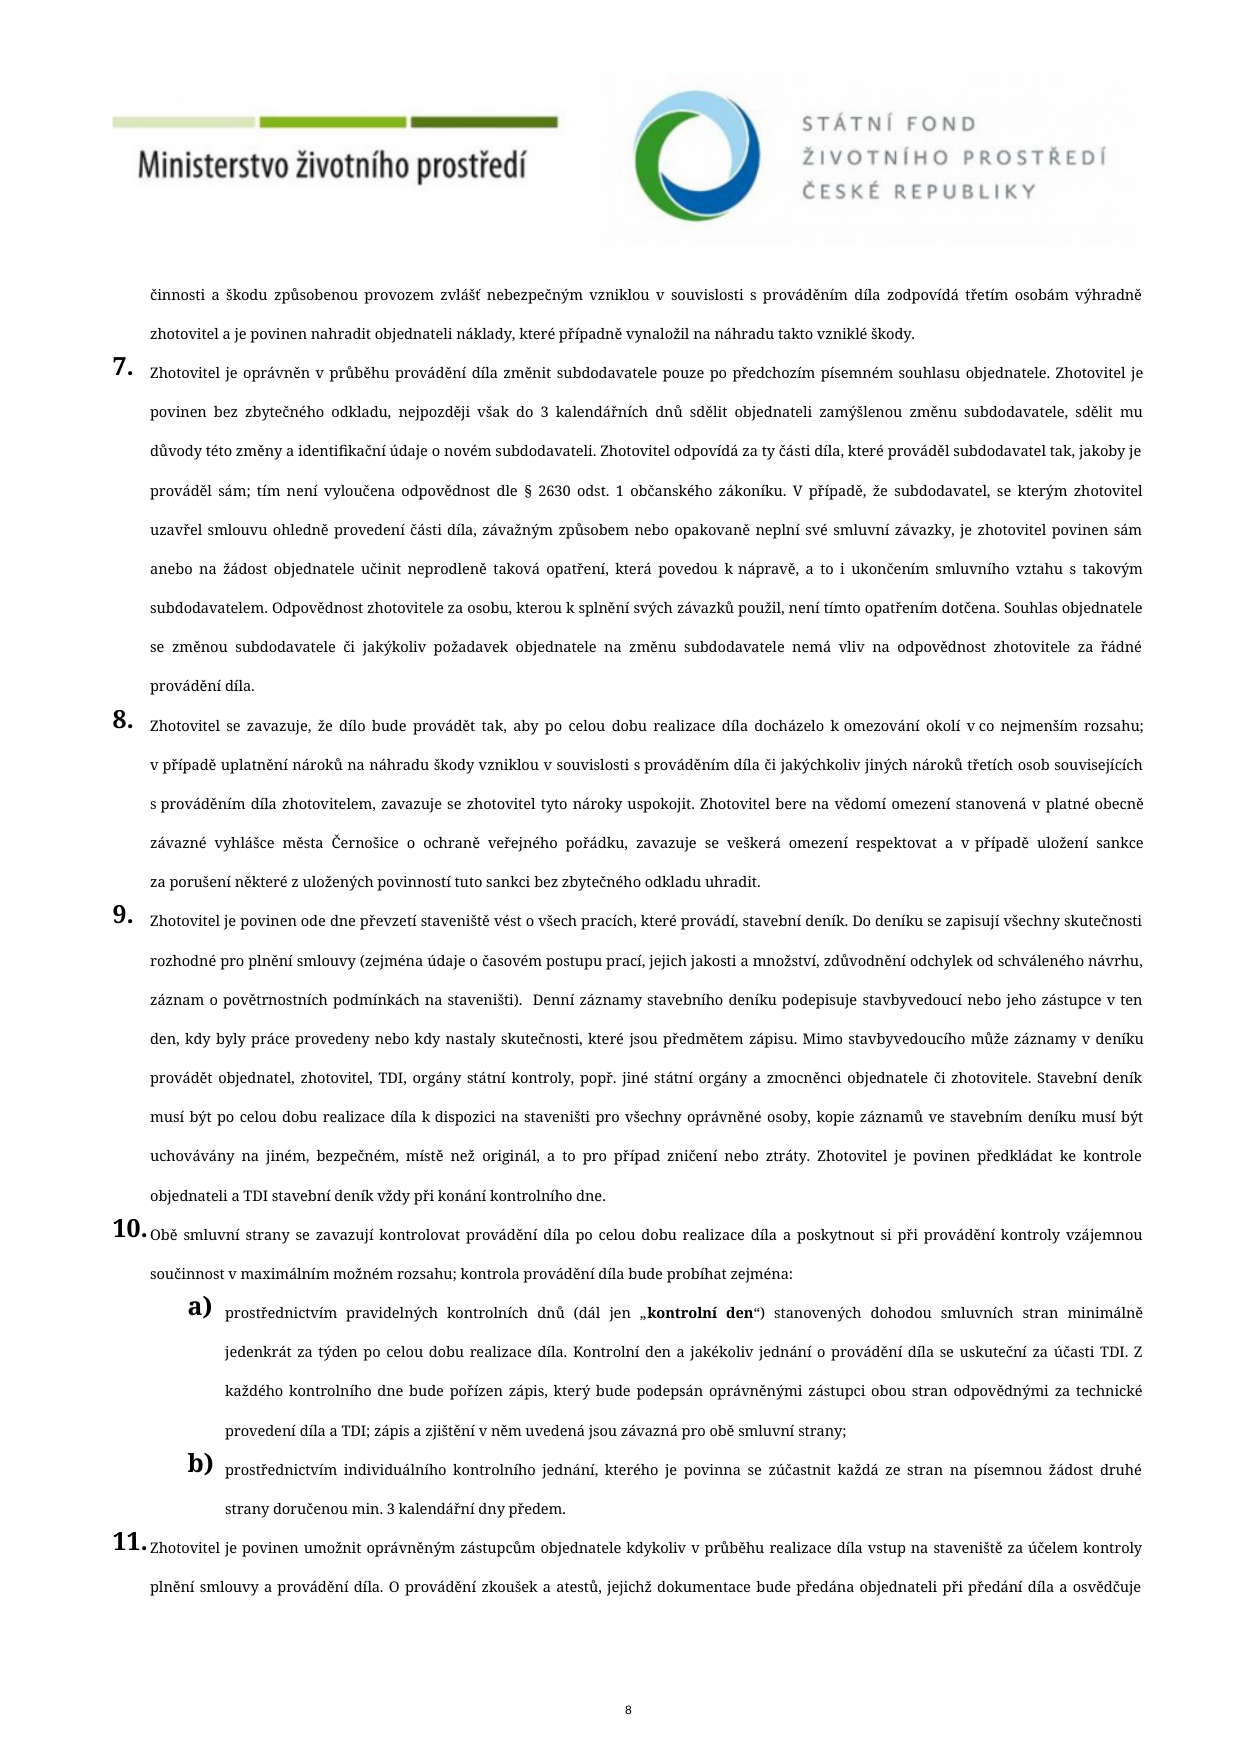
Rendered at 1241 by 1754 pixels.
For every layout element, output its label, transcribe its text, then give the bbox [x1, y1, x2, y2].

list Zhotovitel se zavazuje, že dílo bude provádět tak, aby po celou dobu realizace díla docházelo k omezování okolí v co nejmenším rozsahu; v případě uplatnění nároků na náhradu škody vzniklou v souvislosti s prováděním díla či jakýchkoliv jiných nároků třetích osob souvisejících s prováděním díla zhotovitelem, zavazuje se zhotovitel tyto nároky uspokojit. Zhotovitel bere na vědomí omezení stanovená v platné obecně závazné vyhlášce města Černošice o ochraně veřejného pořádku, zavazuje se veškerá omezení respektovat a v případě uložení sankce za porušení některé z uložených povinností tuto sankci bez zbytečného odkladu uhradit. [112, 701, 1144, 892]
list Zhotovitel je povinen ode dne převzetí staveniště vést o všech pracích, které provádí, stavební deník. Do deníku se zapisují všechny skutečnosti rozhodné pro plnění smlouvy (zejména údaje o časovém postupu prací, jejich jakosti a množství, zdůvodnění odchylek od schváleného návrhu, záznam o povětrnostních podmínkách na staveništi). Denní záznamy stavebního deníku podepisuje stavbyvedoucí nebo jeho zástupce v ten den, kdy byly práce provedeny nebo kdy nastaly skutečnosti, které jsou předmětem zápisu. Mimo stavbyvedoucího může záznamy v deníku provádět objednatel, zhotovitel, TDI, orgány státní kontroly, popř. jiné státní orgány a zmocněnci objednatele či zhotovitele. Stavební deník musí být po celou dobu realizace díla k dispozici na staveništi pro všechny oprávněné osoby, kopie záznamů ve stavebním deníku musí být uchovávány na jiném, bezpečném, místě než originál, a to pro případ zničení nebo ztráty. Zhotovitel je povinen předkládat ke kontrole objednateli a TDI stavební deník vždy při konání kontrolního dne. [112, 897, 1144, 1205]
list Zhotovitel je oprávněn v průběhu provádění díla změnit subdodavatele pouze po předchozím písemném souhlasu objednatele. Zhotovitel je povinen bez zbytečného odkladu, nejpozději však do 3 kalendářních dnů sdělit objednateli zamýšlenou změnu subdodavatele, sdělit mu důvody této změny a identifikační údaje o novém subdodavateli. Zhotovitel odpovídá za ty části díla, které prováděl subdodavatel tak, jakoby je prováděl sám; tím není vyloučena odpovědnost dle § 2630 odst. 1 občanského zákoníku. V případě, že subdodavatel, se kterým zhotovitel uzavřel smlouvu ohledně provedení části díla, závažným způsobem nebo opakovaně neplní své smluvní závazky, je zhotovitel povinen sám anebo na žádost objednatele učinit neprodleně taková opatření, která povedou k nápravě, a to i ukončením smluvního vztahu s takovým subdodavatelem. Odpovědnost zhotovitele za osobu, kterou k splnění svých závazků použil, není tímto opatřením dotčena. Souhlas objednatele se změnou subdodavatele či jakýkoliv požadavek objednatele na změnu subdodavatele nemá vliv na odpovědnost zhotovitele za řádné provádění díla. [112, 349, 1144, 696]
list Obě smluvní strany se zavazují kontrolovat provádění díla po celou dobu realizace díla a poskytnout si při provádění kontroly vzájemnou součinnost v maximálním možném rozsahu; kontrola provádění díla bude probíhat zejména: [112, 1211, 1144, 1284]
picture [112, 73, 1144, 247]
list prostřednictvím individuálního kontrolního jednání, kterého je povinna se zúčastnit každá ze stran na písemnou žádost druhé strany doručenou min. 3 kalendářní dny předem. [187, 1446, 1144, 1519]
list prostřednictvím pravidelných kontrolních dnů (dál jen „kontrolní den“) stanovených dohodou smluvních stran minimálně jedenkrát za týden po celou dobu realizace díla. Kontrolní den a jakékoliv jednání o provádění díla se uskuteční za účasti TDI. Z každého kontrolního dne bude pořízen zápis, který bude podepsán oprávněnými zástupci obou stran odpovědnými za technické provedení díla a TDI; zápis a zjištění v něm uvedená jsou závazná pro obě smluvní strany; [187, 1289, 1144, 1440]
